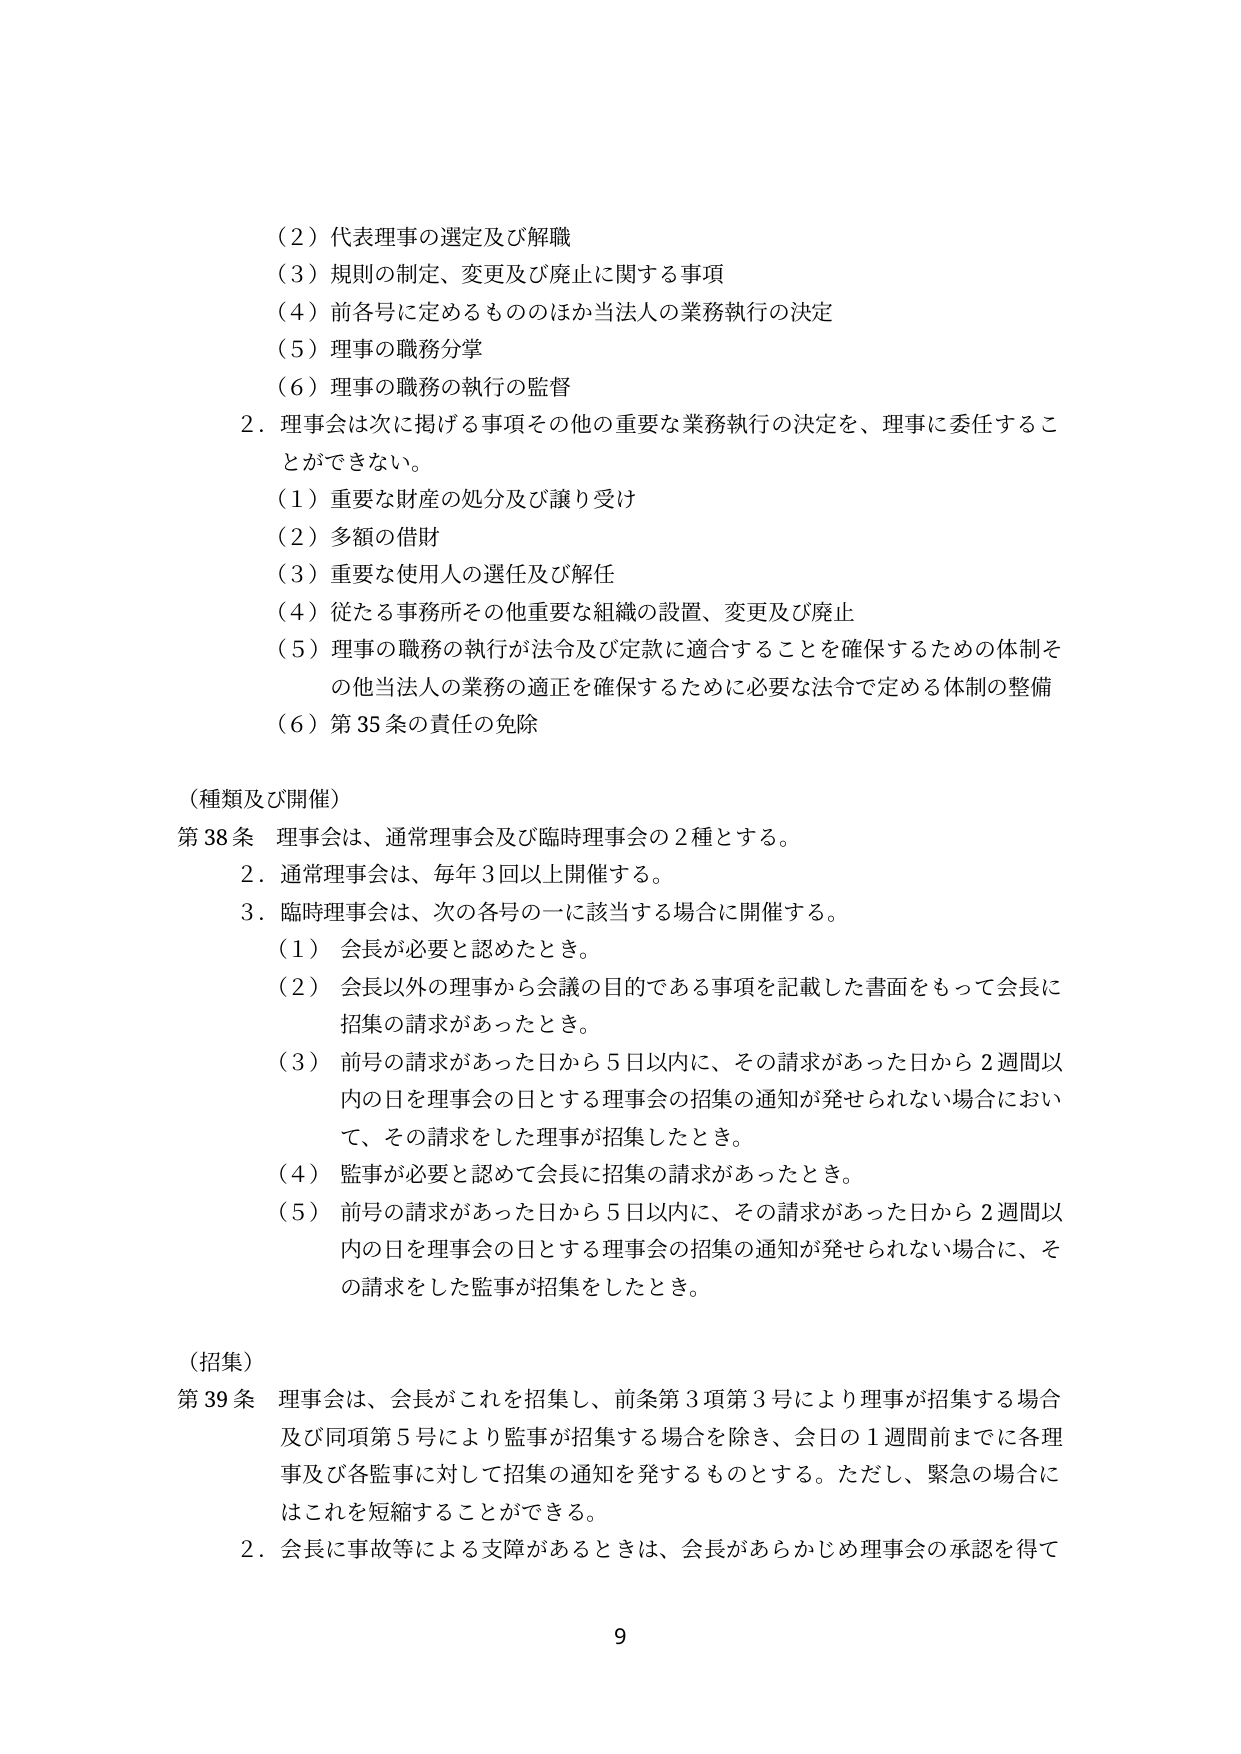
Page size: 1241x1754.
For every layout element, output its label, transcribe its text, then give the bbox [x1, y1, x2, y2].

text （６）理事の職務の執行の監督 [177, 367, 1063, 404]
text （５）理事の職務の執行が法令及び定款に適合することを確保するための体制その他当法人の業務の適正を確保するために必要な法令で定める体制の整備 [265, 629, 1063, 704]
list 前号の請求があった日から５日以内に、その請求があった日から2週間以内の日を理事会の日とする理事会の招集の通知が発せられない場合に、その請求をした監事が招集をしたとき。 [266, 1192, 1063, 1304]
text （５）理事の職務分掌 [177, 329, 1063, 367]
text ３．臨時理事会は、次の各号の一に該当する場合に開催する。 [177, 892, 1063, 929]
text （種類及び開催） [177, 779, 1063, 817]
list 会長が必要と認めたとき。 [266, 929, 1063, 967]
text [236, 1529, 1063, 1567]
text （３）重要な使用人の選任及び解任 [177, 554, 1063, 592]
text （２）多額の借財 [177, 517, 1063, 554]
text ２．理事会は次に掲げる事項その他の重要な業務執行の決定を、理事に委任することができない。 [236, 404, 1063, 479]
list 前号の請求があった日から５日以内に、その請求があった日から2週間以内の日を理事会の日とする理事会の招集の通知が発せられない場合において、その請求をした理事が招集したとき。 [266, 1042, 1063, 1154]
text （６）第35条の責任の免除 [177, 704, 1063, 742]
text （３）規則の制定、変更及び廃止に関する事項 [177, 254, 1063, 292]
text （１）重要な財産の処分及び譲り受け [177, 479, 1063, 517]
text （２）代表理事の選定及び解職 [177, 217, 1063, 254]
text （招集） [177, 1342, 1063, 1379]
text ２．通常理事会は、毎年３回以上開催する。 [177, 854, 1063, 892]
text （４）前各号に定めるもののほか当法人の業務執行の決定 [177, 292, 1063, 329]
list 監事が必要と認めて会長に招集の請求があったとき。 [266, 1154, 1063, 1192]
list 会長以外の理事から会議の目的である事項を記載した書面をもって会長に招集の請求があったとき。 [266, 967, 1063, 1042]
text （４）従たる事務所その他重要な組織の設置、変更及び廃止 [177, 592, 1063, 629]
text 第38条 理事会は、通常理事会及び臨時理事会の２種とする。 [177, 817, 1063, 854]
text 第39条 理事会は、会長がこれを招集し、前条第３項第３号により理事が招集する場合及び同項第５号により監事が招集する場合を除き、会日の１週間前までに各理事及び各監事に対して招集の通知を発するものとする。ただし、緊急の場合にはこれを短縮することができる。 [177, 1379, 1063, 1529]
